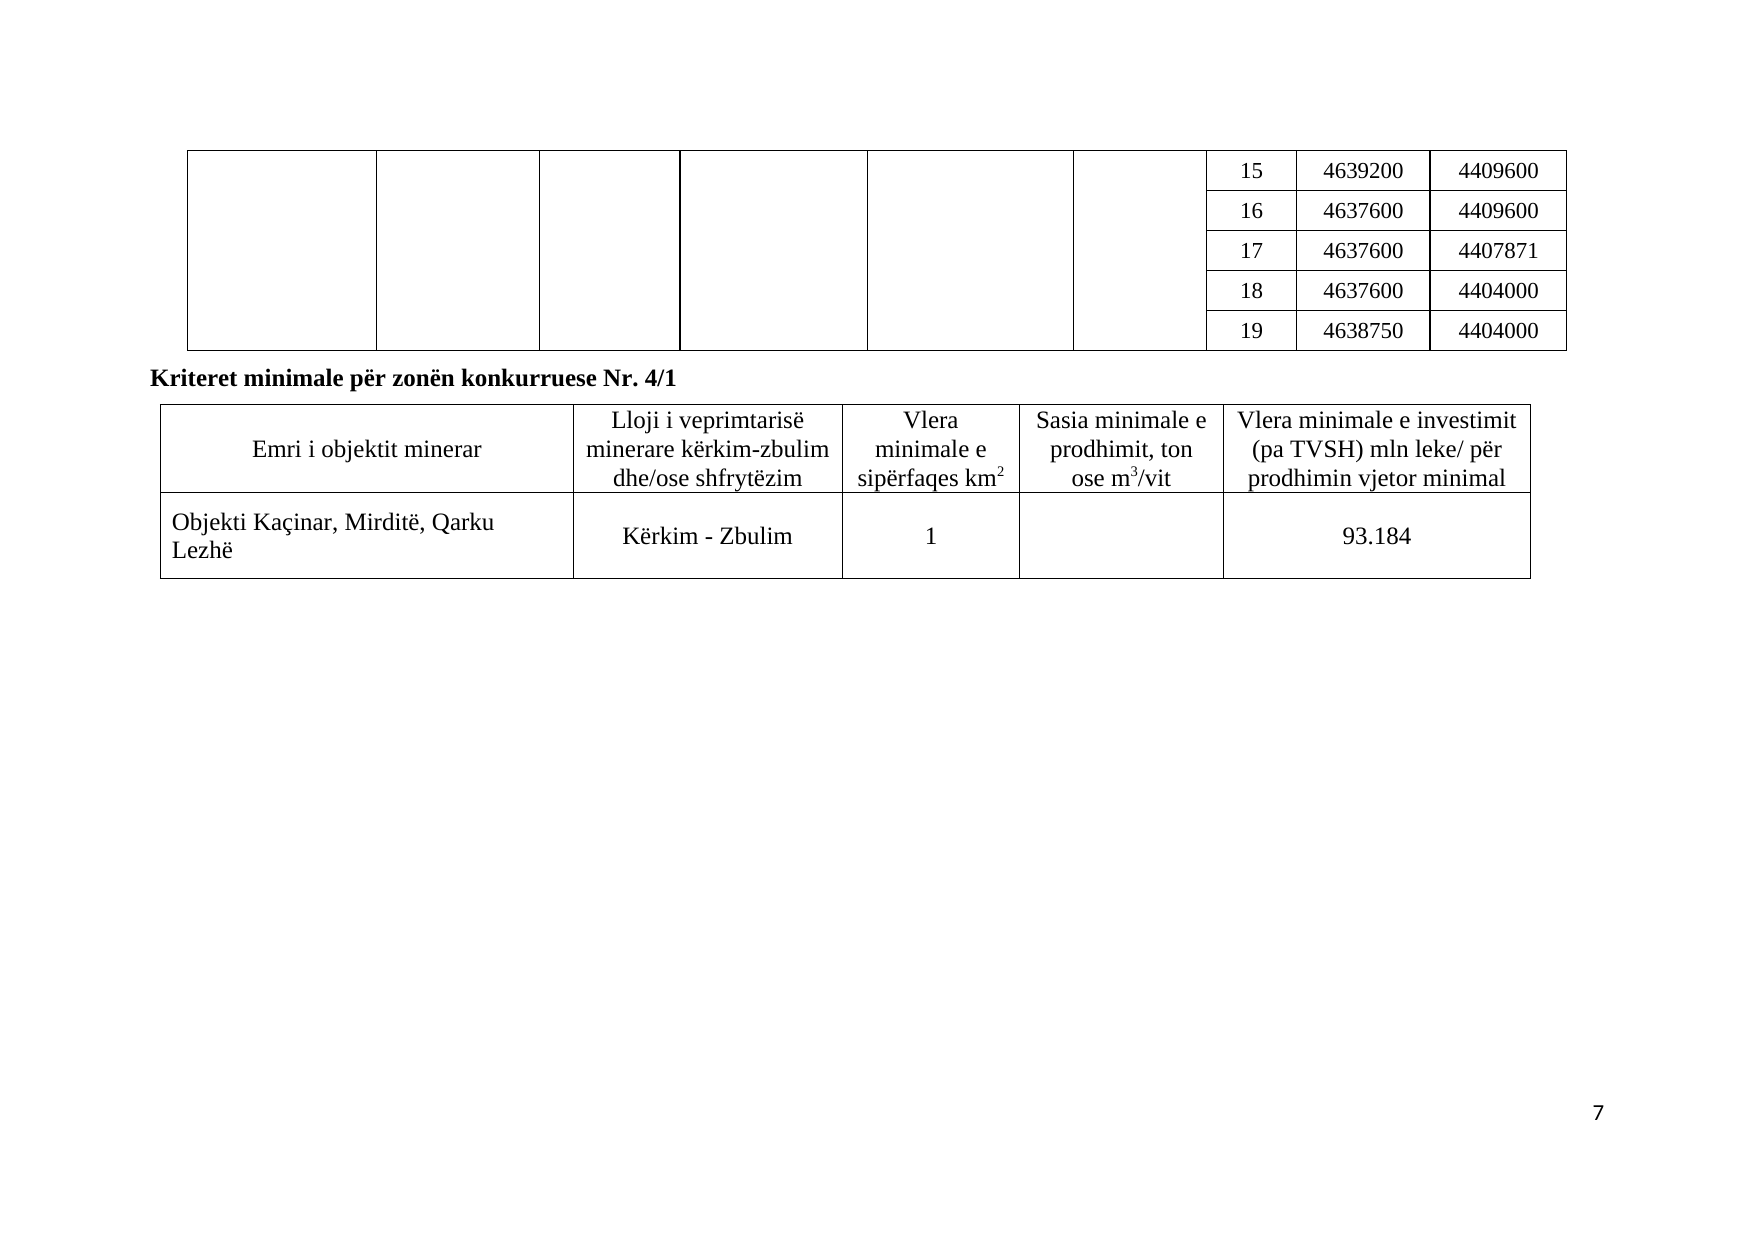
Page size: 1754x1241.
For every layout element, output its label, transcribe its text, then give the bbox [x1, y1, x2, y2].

table_cell 15 [1207, 151, 1296, 190]
table_cell 17 [1207, 231, 1296, 270]
table_cell 4404000 [1431, 271, 1566, 309]
table_cell 4407871 [1431, 231, 1566, 270]
table_cell 16 [1207, 191, 1296, 230]
table_cell Objekti Kaçinar, Mirditë, Qarku Lezhë [161, 493, 573, 578]
table_cell [1020, 493, 1223, 578]
table_header Sasia minimale e prodhimit, ton ose m3/vit [1020, 405, 1223, 492]
table_header Vlera minimale e sipërfaqes km2 [843, 405, 1019, 492]
table_cell 93.184 [1224, 493, 1530, 578]
table_cell 1 [843, 493, 1019, 578]
table_cell 4409600 [1431, 151, 1566, 190]
table_cell 4637600 [1297, 271, 1429, 309]
table_header Vlera minimale e investimit (pa TVSH) mln leke/ për prodhimin vjetor minimal [1224, 405, 1530, 492]
table_cell 4404000 [1431, 311, 1566, 349]
table_header Emri i objektit minerar [161, 405, 573, 492]
table_cell Kërkim - Zbulim [574, 493, 842, 578]
table_header Lloji i veprimtarisë minerare kërkim-zbulim dhe/ose shfrytëzim [574, 405, 842, 492]
table_cell 18 [1207, 271, 1296, 309]
table_cell 4637600 [1297, 191, 1429, 230]
table_cell 4637600 [1297, 231, 1429, 270]
text Kriteret minimale për zonën konkurruese Nr. 4/1 [150, 363, 1604, 392]
table_cell 4639200 [1297, 151, 1429, 190]
table_cell 4638750 [1297, 311, 1429, 349]
table_cell 4409600 [1431, 191, 1566, 230]
table_cell 19 [1207, 311, 1296, 349]
